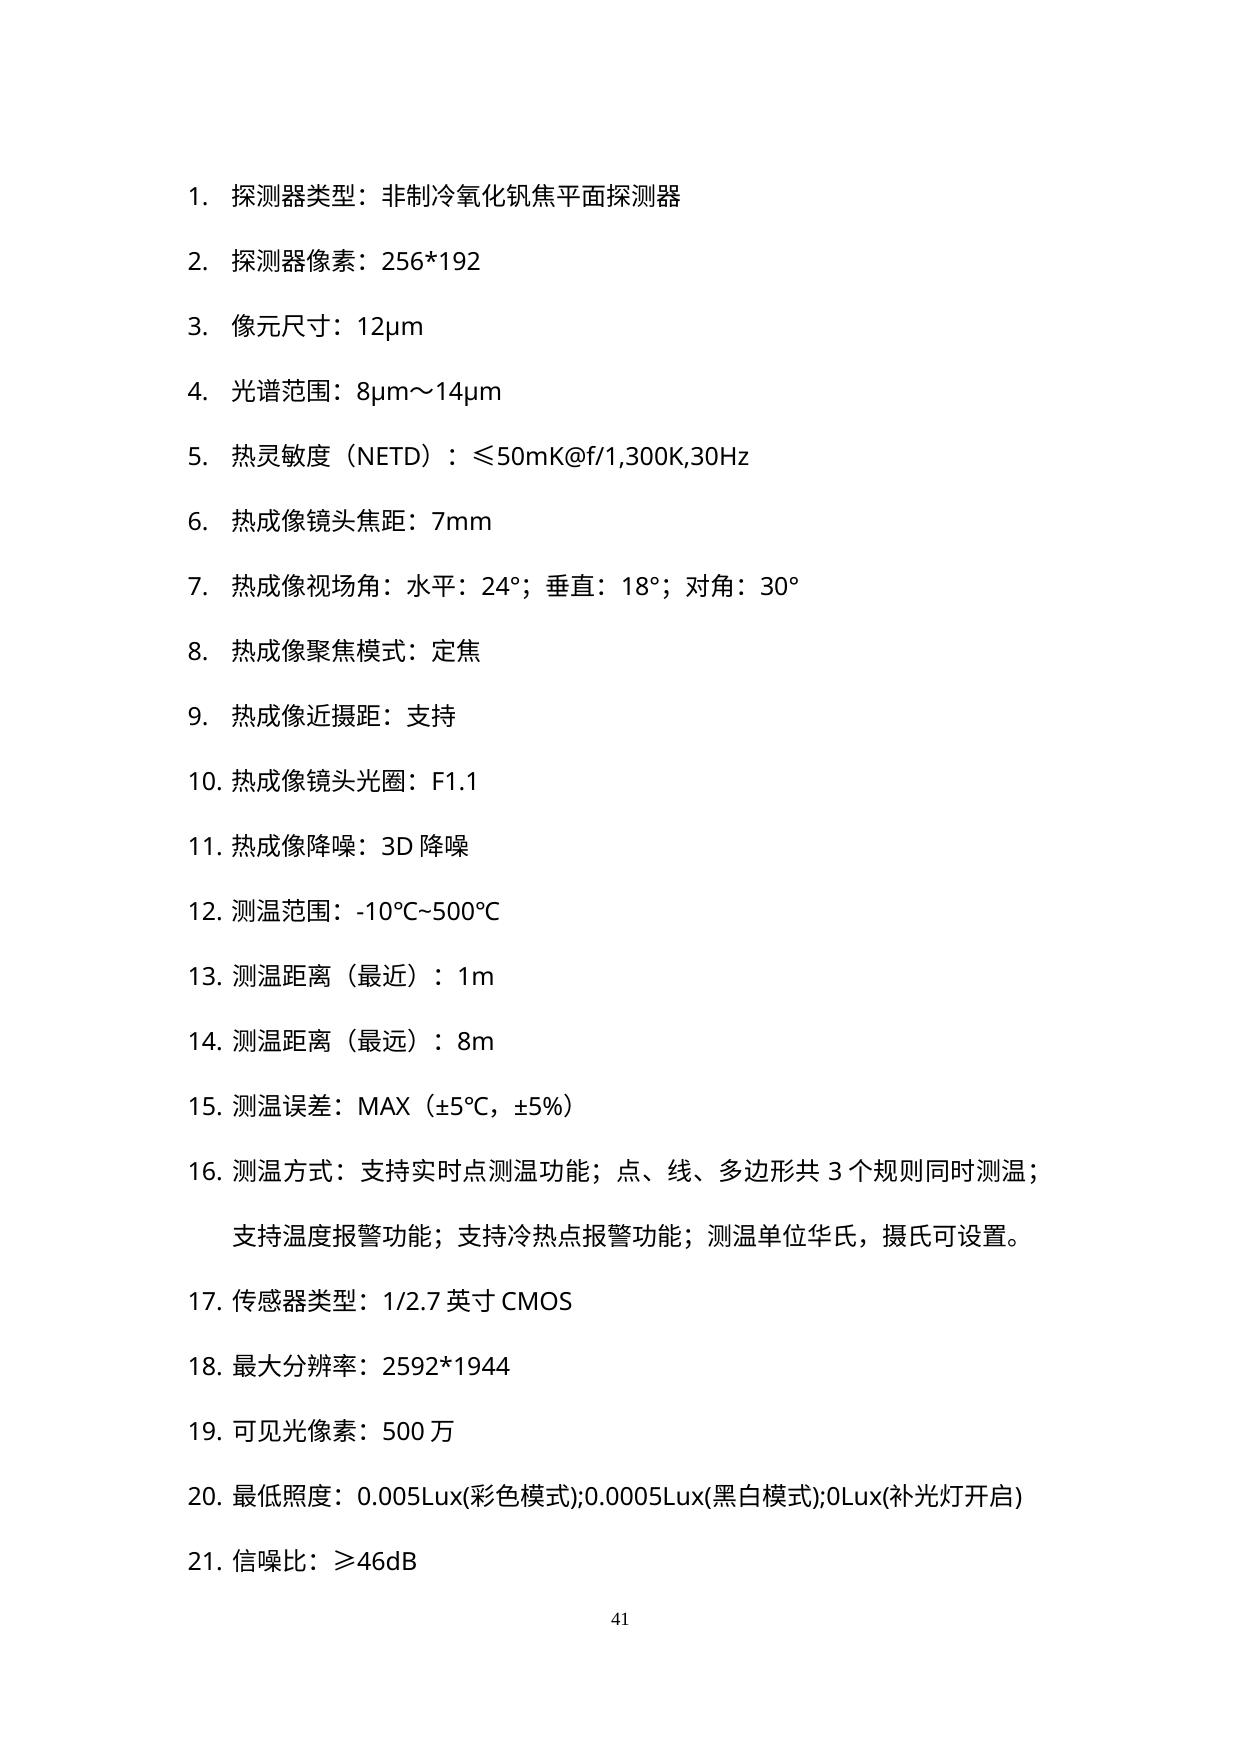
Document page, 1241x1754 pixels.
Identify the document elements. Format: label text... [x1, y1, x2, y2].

list 最大分辨率：2592*1944 [187, 1332, 1053, 1397]
list 可见光像素：500万 [187, 1397, 1053, 1462]
list 测温距离（最远）：8m [187, 1007, 1053, 1072]
list 热灵敏度（NETD）：≤50mK@f/1,300K,30Hz [187, 422, 1053, 487]
list 传感器类型：1/2.7英寸CMOS [187, 1267, 1053, 1332]
list 测温距离（最近）：1m [187, 942, 1053, 1007]
list 测温误差：MAX（±5℃，±5%） [187, 1072, 1053, 1137]
list 探测器类型：非制冷氧化钒焦平面探测器 [187, 162, 1053, 227]
list 像元尺寸：12μm [187, 292, 1053, 357]
list 热成像镜头焦距：7mm [187, 487, 1053, 552]
list 测温范围：-10℃~500℃ [187, 877, 1053, 942]
list 最低照度：0.005Lux(彩色模式);0.0005Lux(黑白模式);0Lux(补光灯开启) [187, 1462, 1053, 1527]
list 测温方式：支持实时点测温功能；点、线、多边形共3个规则同时测温；支持温度报警功能；支持冷热点报警功能；测温单位华氏，摄氏可设置。 [187, 1137, 1053, 1267]
list 热成像视场角：水平：24°；垂直：18°；对角：30° [187, 552, 1053, 617]
list 热成像近摄距：支持 [187, 682, 1053, 747]
list 探测器像素：256*192 [187, 227, 1053, 292]
list 热成像降噪：3D降噪 [187, 812, 1053, 877]
list 光谱范围：8μm～14μm [187, 357, 1053, 422]
list 热成像聚焦模式：定焦 [187, 617, 1053, 682]
list 热成像镜头光圈：F1.1 [187, 747, 1053, 812]
list 信噪比：≥46dB [187, 1527, 1053, 1592]
